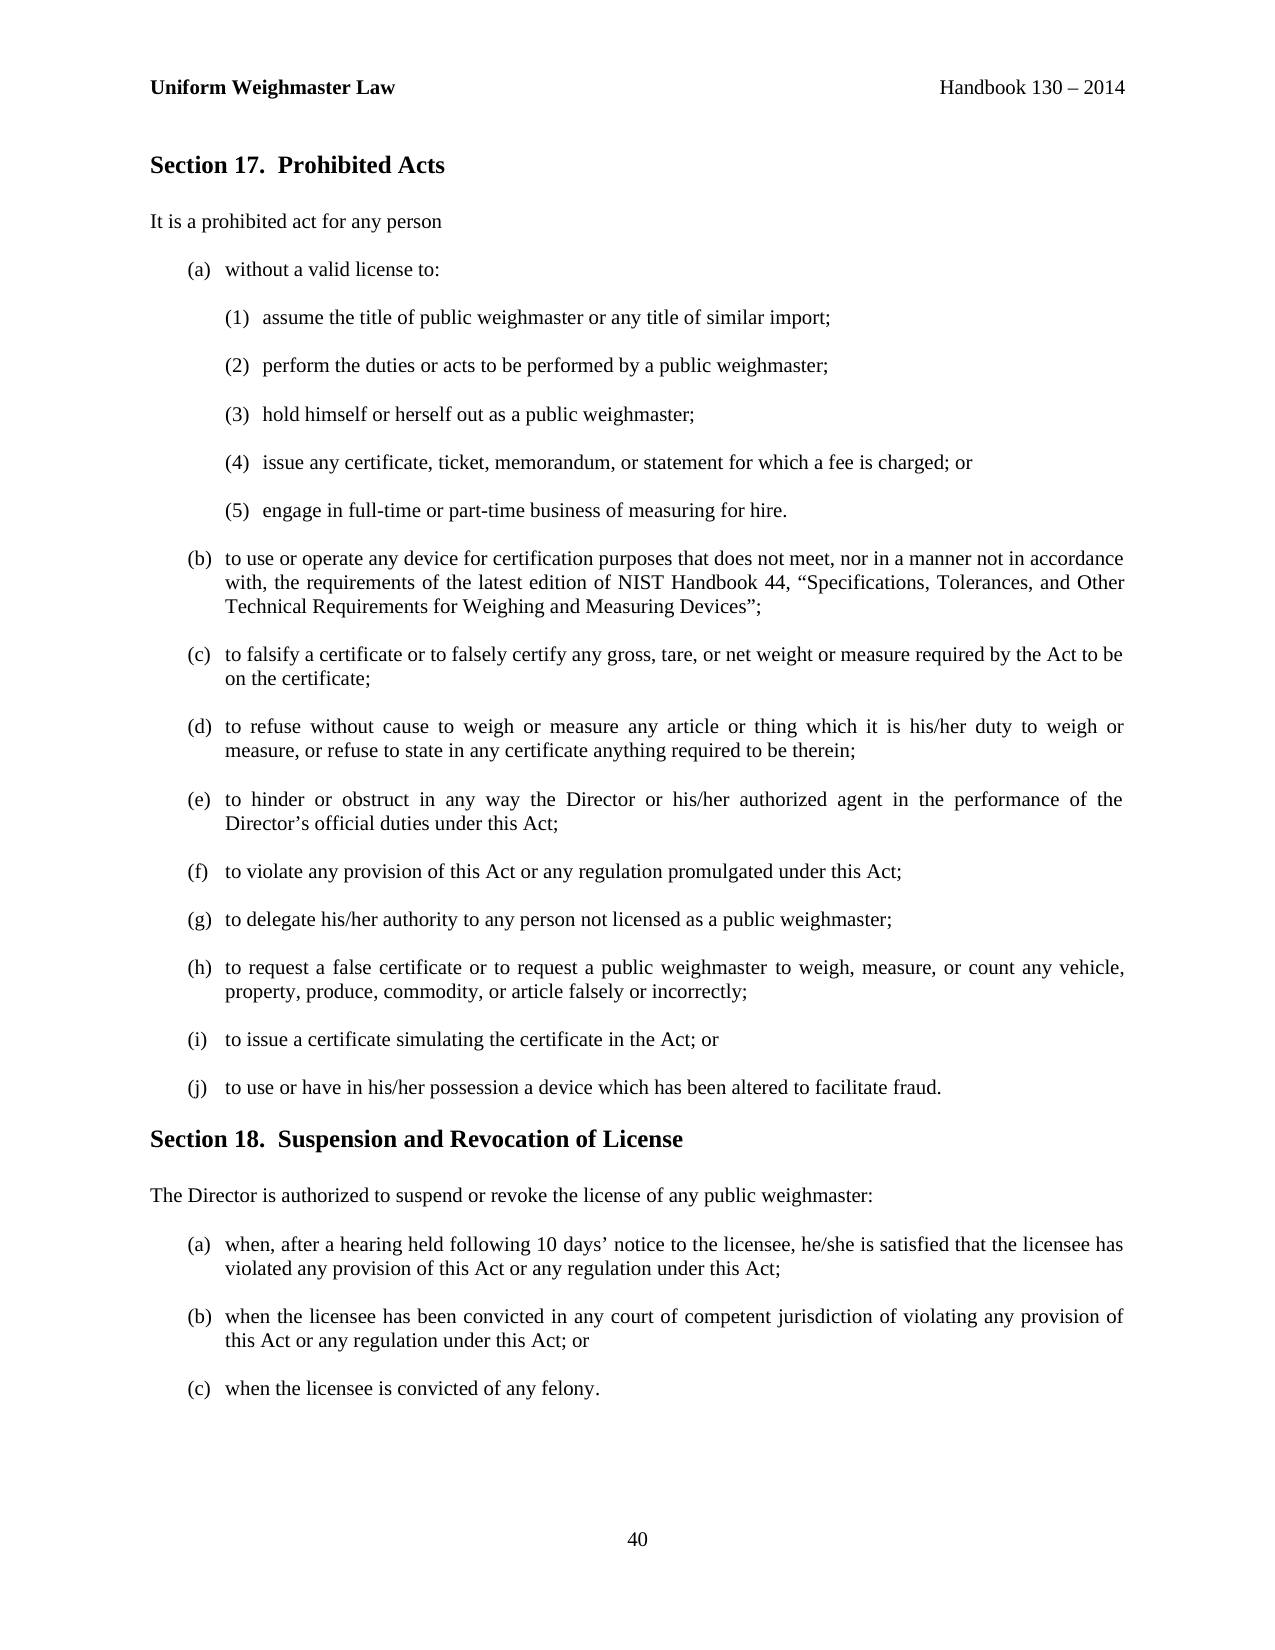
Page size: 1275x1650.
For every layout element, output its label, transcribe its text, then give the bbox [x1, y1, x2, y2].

text The Director is authorized to suspend or revoke the license of any public weighmaster: [150, 1183, 1125, 1207]
text Section 17. Prohibited Acts [150, 150, 1125, 179]
list to request a false certificate or to request a public weighmaster to weigh, measure, or count any vehicle, property, produce, commodity, or article falsely or incorrectly; [187, 955, 1125, 1003]
list issue any certificate, ticket, memorandum, or statement for which a fee is charged; or [225, 450, 1125, 474]
list to refuse without cause to weigh or measure any article or thing which it is his/her duty to weigh or measure, or refuse to state in any certificate anything required to be therein; [187, 714, 1125, 762]
list assume the title of public weighmaster or any title of similar import; [225, 305, 1125, 329]
list to use or have in his/her possession a device which has been altered to facilitate fraud. [187, 1075, 1125, 1099]
list perform the duties or acts to be performed by a public weighmaster; [225, 353, 1125, 377]
list when the licensee has been convicted in any court of competent jurisdiction of violating any provision of this Act or any regulation under this Act; or [187, 1304, 1125, 1352]
list engage in full-time or part-time business of measuring for hire. [225, 498, 1125, 522]
list to hinder or obstruct in any way the Director or his/her authorized agent in the performance of the Director’s official duties under this Act; [187, 787, 1125, 835]
list to violate any provision of this Act or any regulation promulgated under this Act; [187, 859, 1125, 883]
list without a valid license to: [187, 257, 1125, 281]
text It is a prohibited act for any person [150, 209, 1125, 233]
list to delegate his/her authority to any person not licensed as a public weighmaster; [187, 907, 1125, 931]
text Section 18. Suspension and Revocation of License [150, 1124, 1125, 1153]
list when the licensee is convicted of any felony. [187, 1376, 1125, 1400]
list to use or operate any device for certification purposes that does not meet, nor in a manner not in accordance with, the requirements of the latest edition of NIST Handbook 44, “Specifications, Tolerances, and Other Technical Requirements for Weighing and Measuring Devices”; [187, 546, 1125, 618]
list hold himself or herself out as a public weighmaster; [225, 402, 1125, 426]
list when, after a hearing held following 10 days’ notice to the licensee, he/she is satisfied that the licensee has violated any provision of this Act or any regulation under this Act; [187, 1232, 1125, 1280]
list to falsify a certificate or to falsely certify any gross, tare, or net weight or measure required by the Act to be on the certificate; [187, 642, 1125, 690]
list to issue a certificate simulating the certificate in the Act; or [187, 1027, 1125, 1051]
